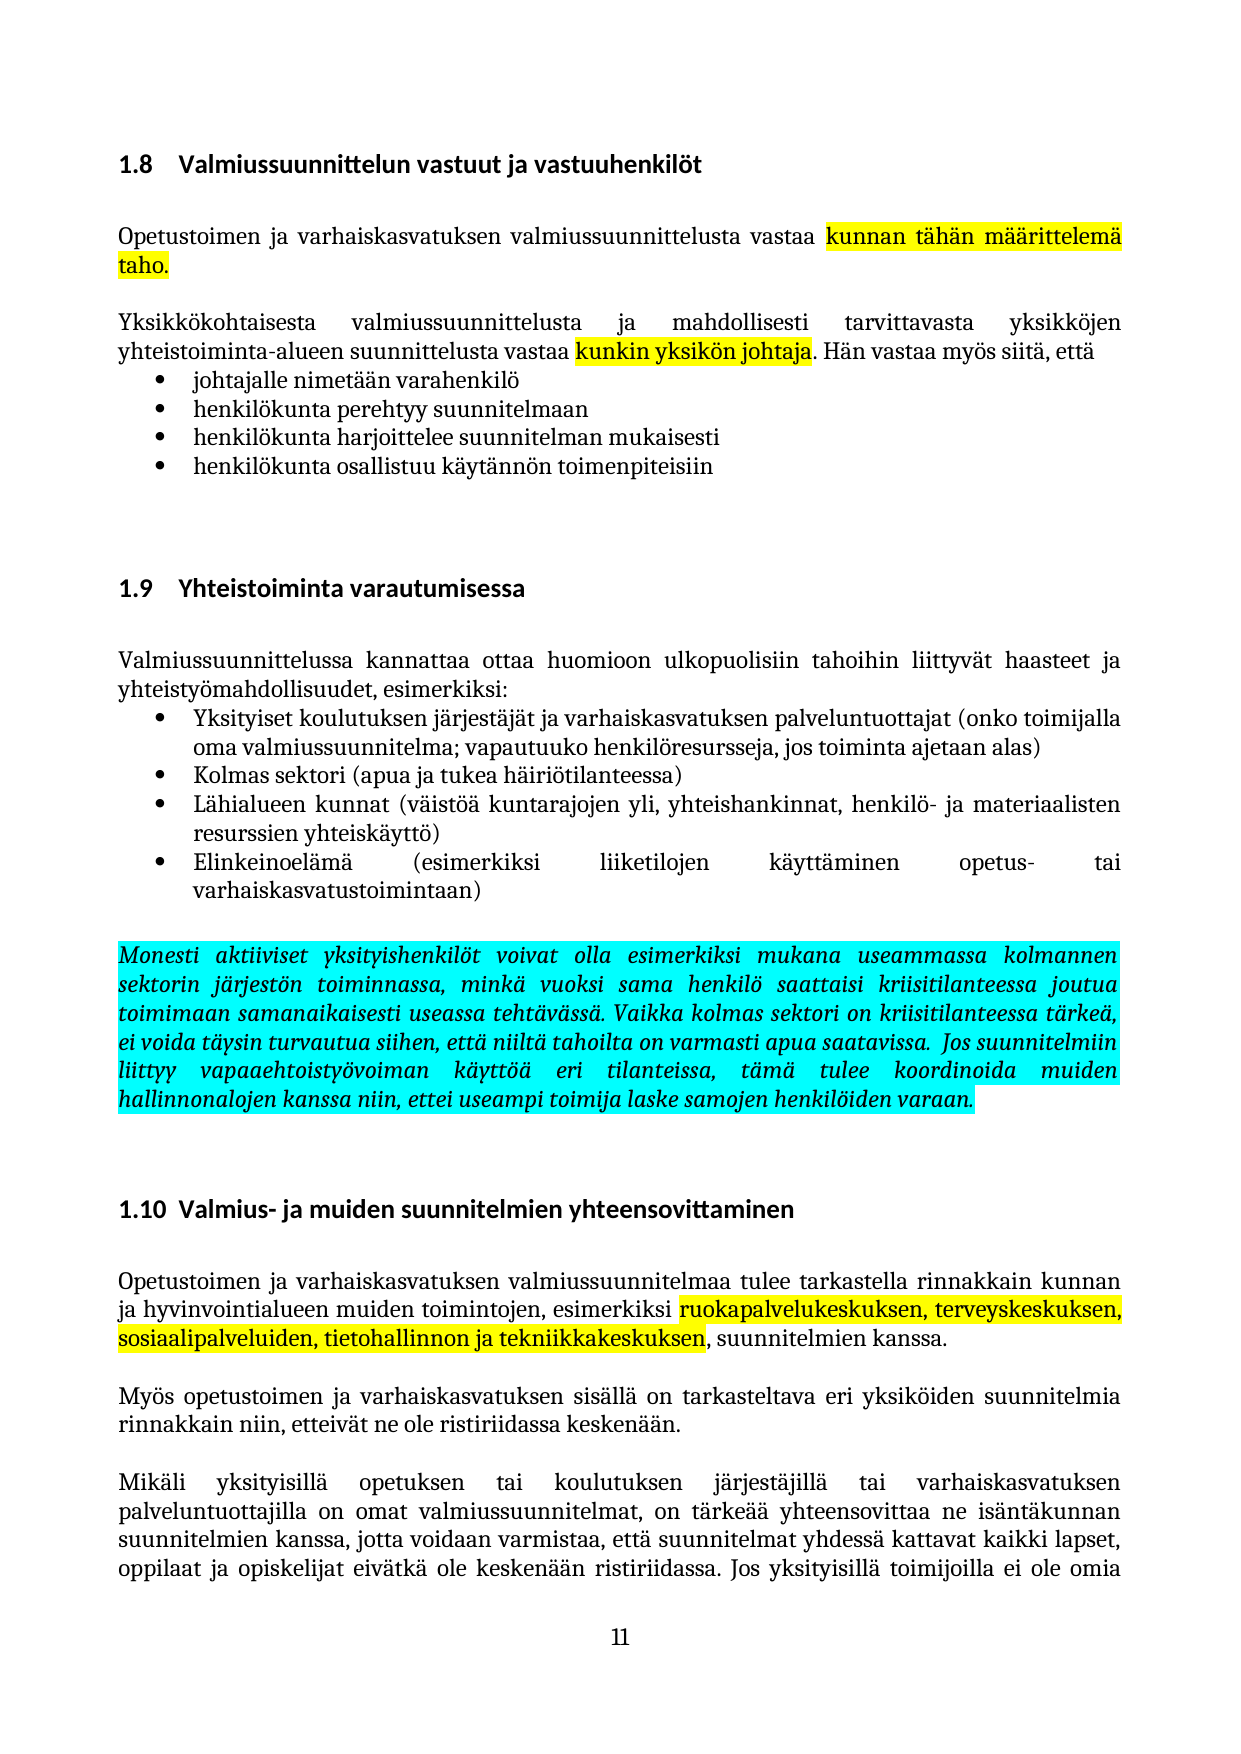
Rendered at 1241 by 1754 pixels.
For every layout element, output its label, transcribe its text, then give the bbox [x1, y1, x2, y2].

list Kolmas sektori (apua ja tukea häiriötilanteessa) [156, 761, 1122, 790]
list henkilökunta osallistuu käytännön toimenpiteisiin [156, 452, 1122, 481]
text Opetustoimen ja varhaiskasvatuksen valmiussuunnitelmaa tulee tarkastella rinnakkain kunnan ja hyvinvointialueen muiden toimintojen, esimerkiksi ruokapalvelukeskuksen, terveyskeskuksen, sosiaalipalveluiden, tietohallinnon ja tekniikkakeskuksen, suunnitelmien kanssa. [118, 1267, 1122, 1324]
text Opetustoimen ja varhaiskasvatuksen valmiussuunnittelusta vastaa kunnan tähän määrittelemä taho. [118, 222, 1122, 279]
subtitle Yhteistoiminta varautumisessa [118, 572, 1122, 605]
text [118, 1468, 1122, 1583]
list Elinkeinoelämä (esimerkiksi liiketilojen käyttäminen opetus- tai varhaiskasvatustoimintaan) [156, 847, 1122, 905]
list henkilökunta perehtyy suunnitelmaan [156, 394, 1122, 423]
text Myös opetustoimen ja varhaiskasvatuksen sisällä on tarkasteltava eri yksiköiden suunnitelmia rinnakkain niin, etteivät ne ole ristiriidassa keskenään. [118, 1382, 1122, 1439]
list johtajalle nimetään varahenkilö [156, 366, 1122, 394]
list Yksityiset koulutuksen järjestäjät ja varhaiskasvatuksen palveluntuottajat (onko toimijalla oma valmiussuunnitelma; vapautuuko henkilöresursseja, jos toiminta ajetaan alas) [156, 704, 1122, 761]
list Lähialueen kunnat (väistöä kuntarajojen yli, yhteishankinnat, henkilö- ja materiaalisten resurssien yhteiskäyttö) [156, 790, 1122, 847]
subtitle Valmiussuunnittelun vastuut ja vastuuhenkilöt [118, 148, 1122, 181]
subtitle Valmius- ja muiden suunnitelmien yhteensovittaminen [118, 1192, 1122, 1225]
text Yksikkökohtaisesta valmiussuunnittelusta ja mahdollisesti tarvittavasta yksikköjen yhteistoiminta-alueen suunnittelusta vastaa kunkin yksikön johtaja. Hän vastaa myös siitä, että [118, 308, 1122, 366]
text Valmiussuunnittelussa kannattaa ottaa huomioon ulkopuolisiin tahoihin liittyvät haasteet ja yhteistyömahdollisuudet, esimerkiksi: [118, 646, 1122, 704]
list henkilökunta harjoittelee suunnitelman mukaisesti [156, 423, 1122, 452]
